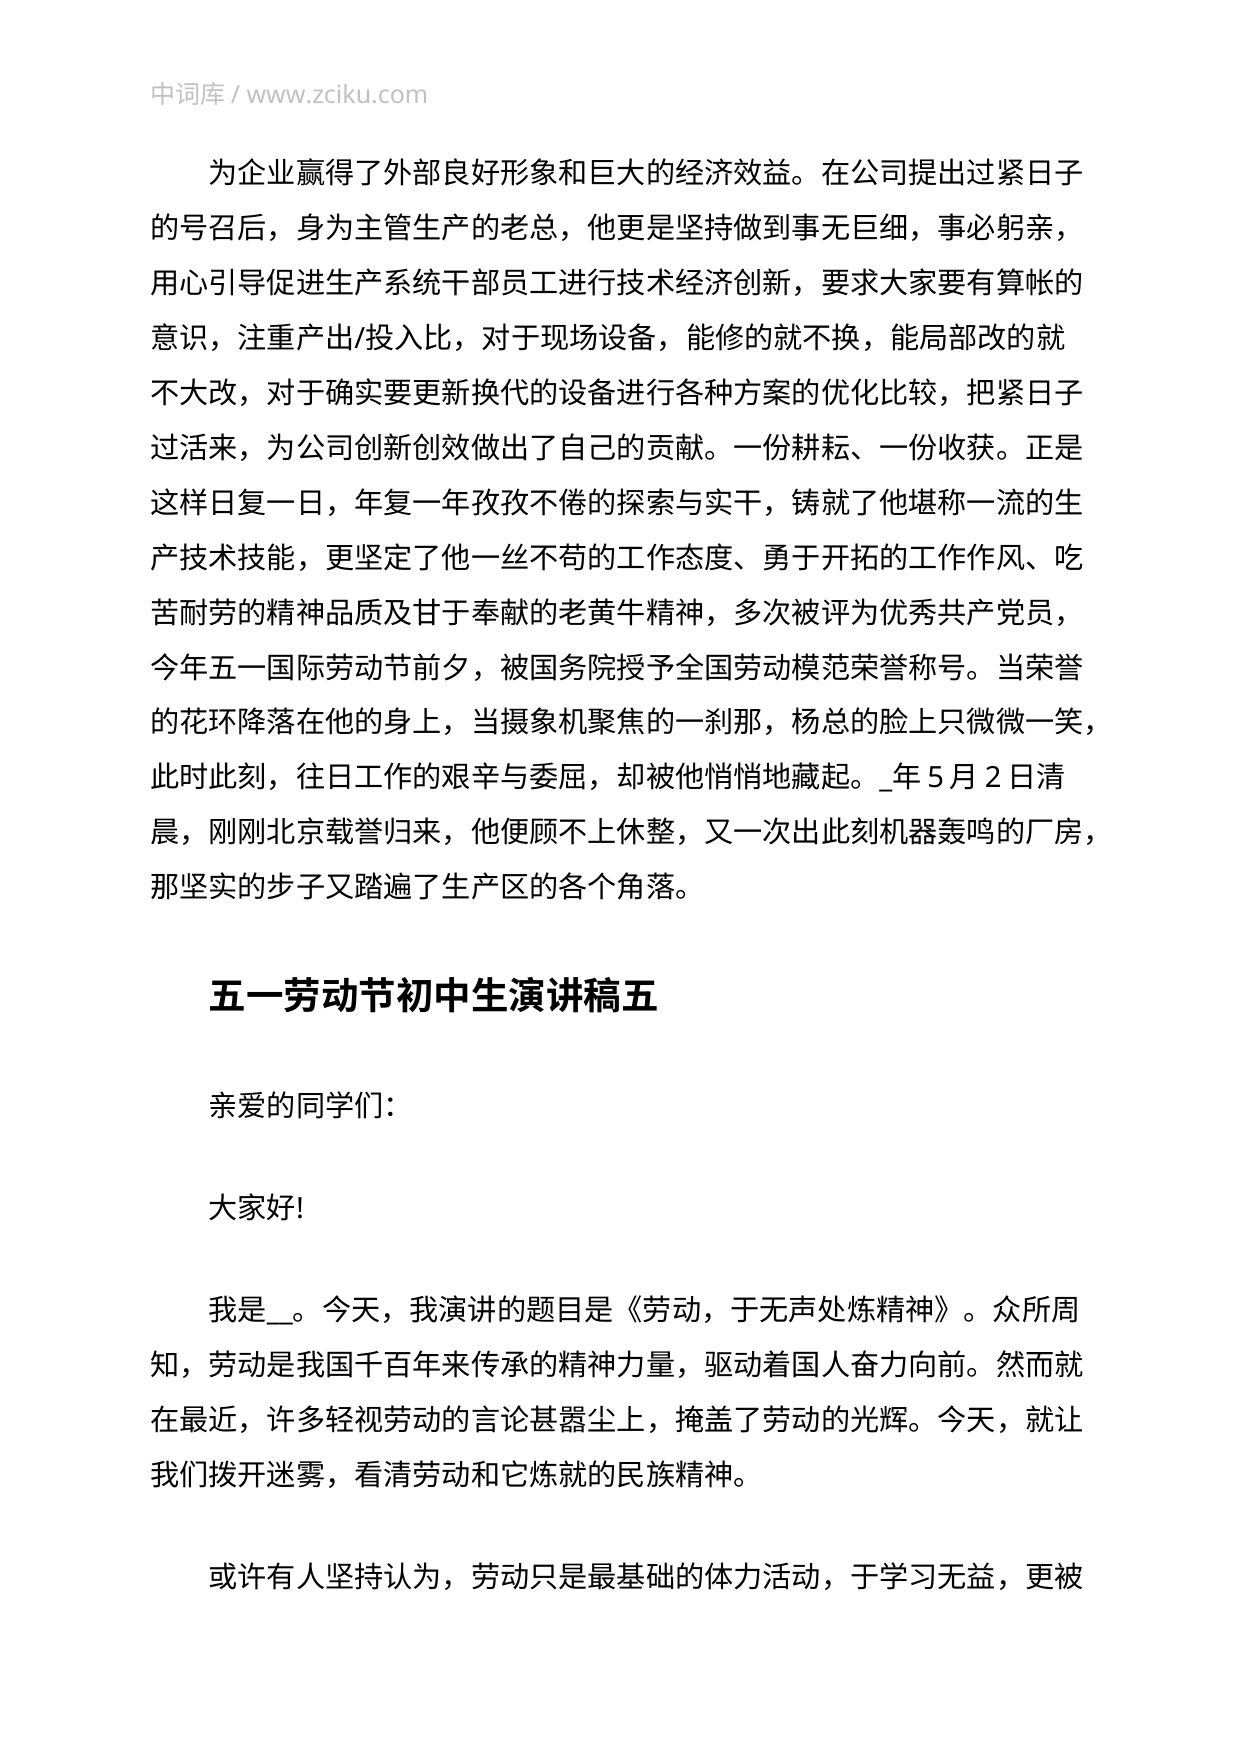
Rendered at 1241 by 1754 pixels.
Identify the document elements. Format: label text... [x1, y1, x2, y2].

text 亲爱的同学们： [150, 1083, 1090, 1125]
text 五一劳动节初中生演讲稿五 [150, 966, 1090, 1020]
text 我是__。今天，我演讲的题目是《劳动，于无声处炼精神》。众所周知，劳动是我国千百年来传承的精神力量，驱动着国人奋力向前。然而就在最近，许多轻视劳动的言论甚嚣尘上，掩盖了劳动的光辉。今天，就让我们拨开迷雾，看清劳动和它炼就的民族精神。 [150, 1287, 1090, 1494]
text 大家好! [150, 1185, 1090, 1227]
text 为企业赢得了外部良好形象和巨大的经济效益。在公司提出过紧日子的号召后，身为主管生产的老总，他更是坚持做到事无巨细，事必躬亲，用心引导促进生产系统干部员工进行技术经济创新，要求大家要有算帐的意识，注重产出/投入比，对于现场设备，能修的就不换，能局部改的就不大改，对于确实要更新换代的设备进行各种方案的优化比较，把紧日子过活来，为公司创新创效做出了自己的贡献。一份耕耘、一份收获。正是这样日复一日，年复一年孜孜不倦的探索与实干，铸就了他堪称一流的生产技术技能，更坚定了他一丝不苟的工作态度、勇于开拓的工作作风、吃苦耐劳的精神品质及甘于奉献的老黄牛精神，多次被评为优秀共产党员，今年五一国际劳动节前夕，被国务院授予全国劳动模范荣誉称号。当荣誉的花环降落在他的身上，当摄象机聚焦的一刹那，杨总的脸上只微微一笑，此时此刻，往日工作的艰辛与委屈，却被他悄悄地藏起。_年5月2日清晨，刚刚北京载誉归来，他便顾不上休整，又一次出此刻机器轰鸣的厂房，那坚实的步子又踏遍了生产区的各个角落。 [150, 150, 1090, 906]
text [150, 1553, 1090, 1596]
